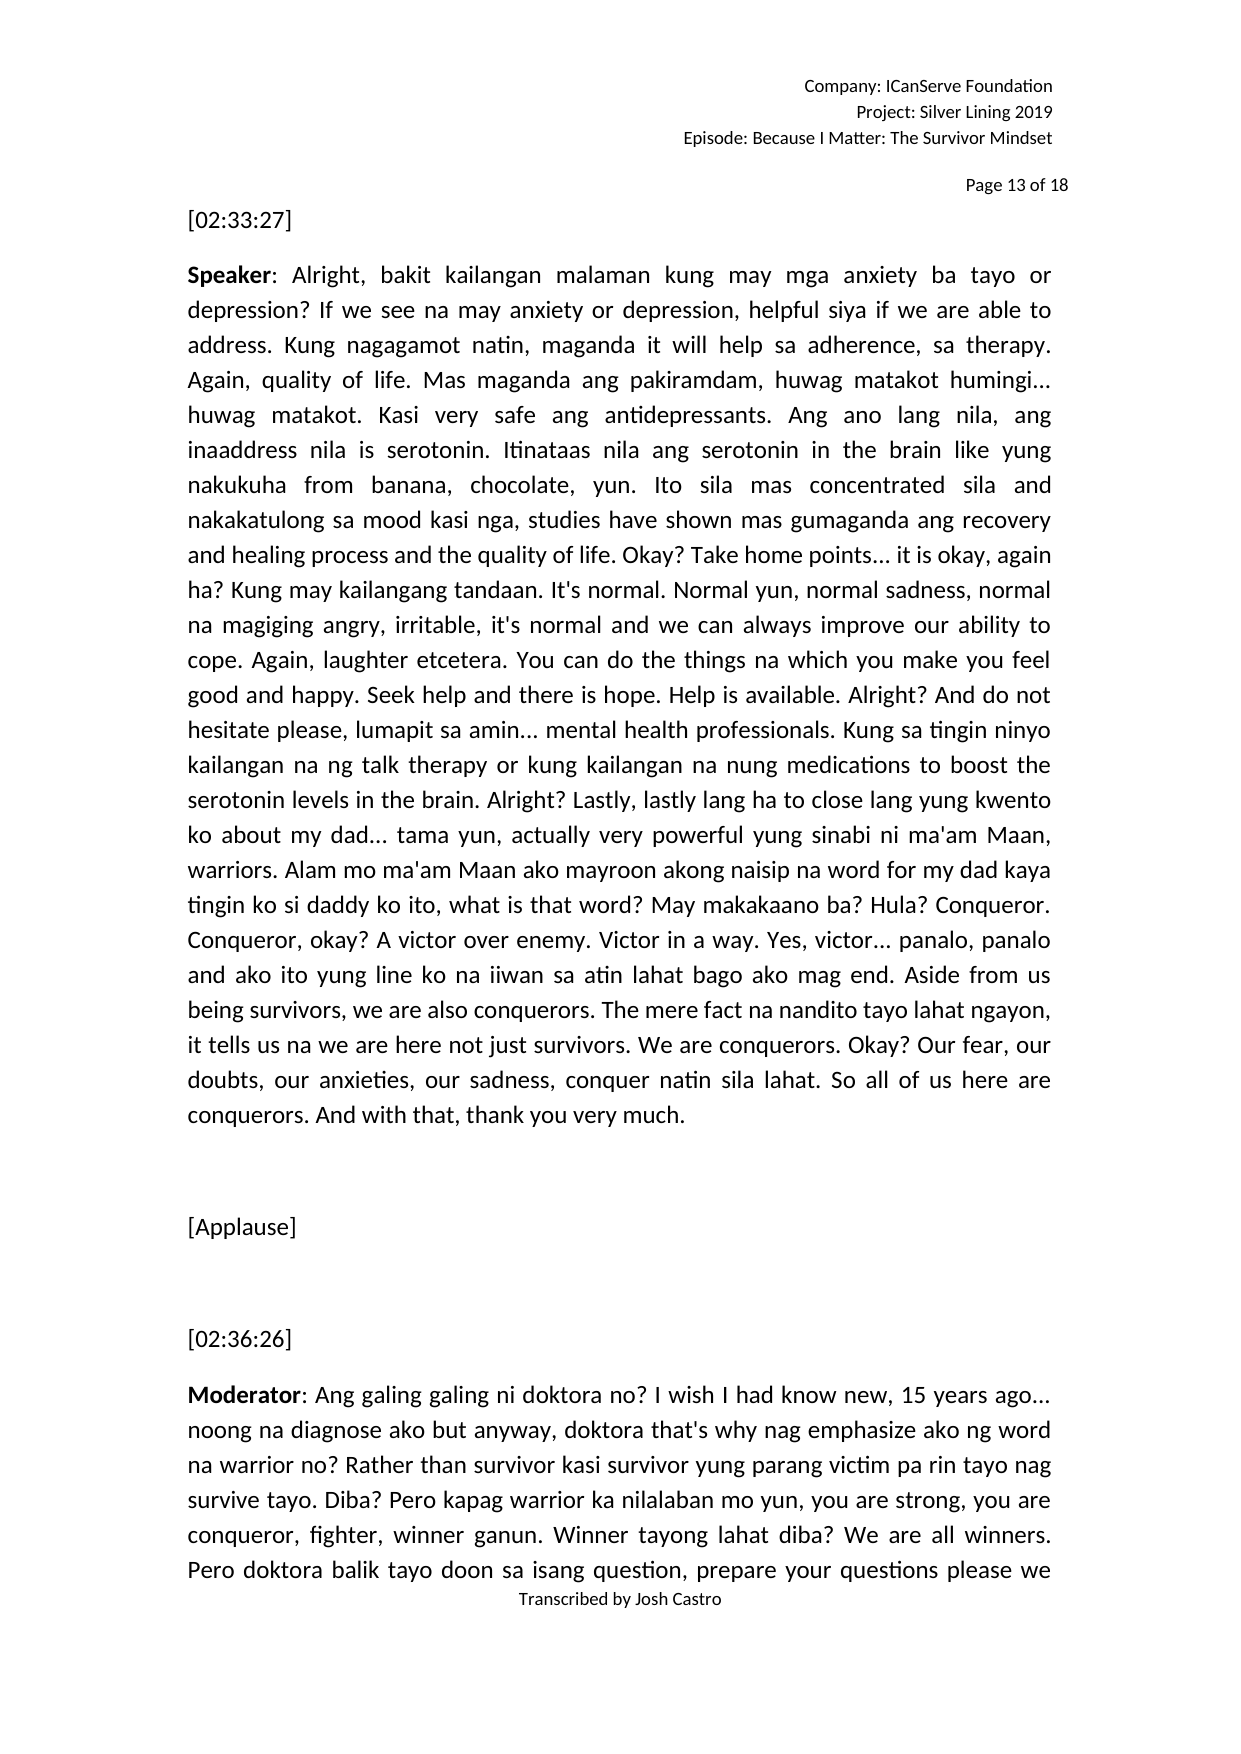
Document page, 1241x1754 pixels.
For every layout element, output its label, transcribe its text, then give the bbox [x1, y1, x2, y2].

text [Applause] [187, 1211, 1053, 1242]
text [02:36:26] [187, 1323, 1053, 1353]
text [187, 1379, 1053, 1584]
text [02:33:27] [187, 204, 1053, 234]
text Speaker: Alright, bakit kailangan malaman kung may mga anxiety ba tayo or depression? If we see na may anxiety or depression, helpful siya if we are able to address. Kung nagagamot natin, maganda it will help sa adherence, sa therapy. Again, quality of life. Mas maganda ang pakiramdam, huwag matakot humingi... huwag matakot. Kasi very safe ang antidepressants. Ang ano lang nila, ang inaaddress nila is serotonin. Itinataas nila ang serotonin in the brain like yung nakukuha from banana, chocolate, yun. Ito sila mas concentrated sila and nakakatulong sa mood kasi nga, studies have shown mas gumaganda ang recovery and healing process and the quality of life. Okay? Take home points... it is okay, again ha? Kung may kailangang tandaan. It's normal. Normal yun, normal sadness, normal na magiging angry, irritable, it's normal and we can always improve our ability to cope. Again, laughter etcetera. You can do the things na which you make you feel good and happy. Seek help and there is hope. Help is available. Alright? And do not hesitate please, lumapit sa amin... mental health professionals. Kung sa tingin ninyo kailangan na ng talk therapy or kung kailangan na nung medications to boost the serotonin levels in the brain. Alright? Lastly, lastly lang ha to close lang yung kwento ko about my dad... tama yun, actually very powerful yung sinabi ni ma'am Maan, warriors. Alam mo ma'am Maan ako mayroon akong naisip na word for my dad kaya tingin ko si daddy ko ito, what is that word? May makakaano ba? Hula? Conqueror. Conqueror, okay? A victor over enemy. Victor in a way. Yes, victor... panalo, panalo and ako ito yung line ko na iiwan sa atin lahat bago ako mag end. Aside from us being survivors, we are also conquerors. The mere fact na nandito tayo lahat ngayon, it tells us na we are here not just survivors. We are conquerors. Okay? Our fear, our doubts, our anxieties, our sadness, conquer natin sila lahat. So all of us here are conquerors. And with that, thank you very much. [187, 259, 1053, 1130]
